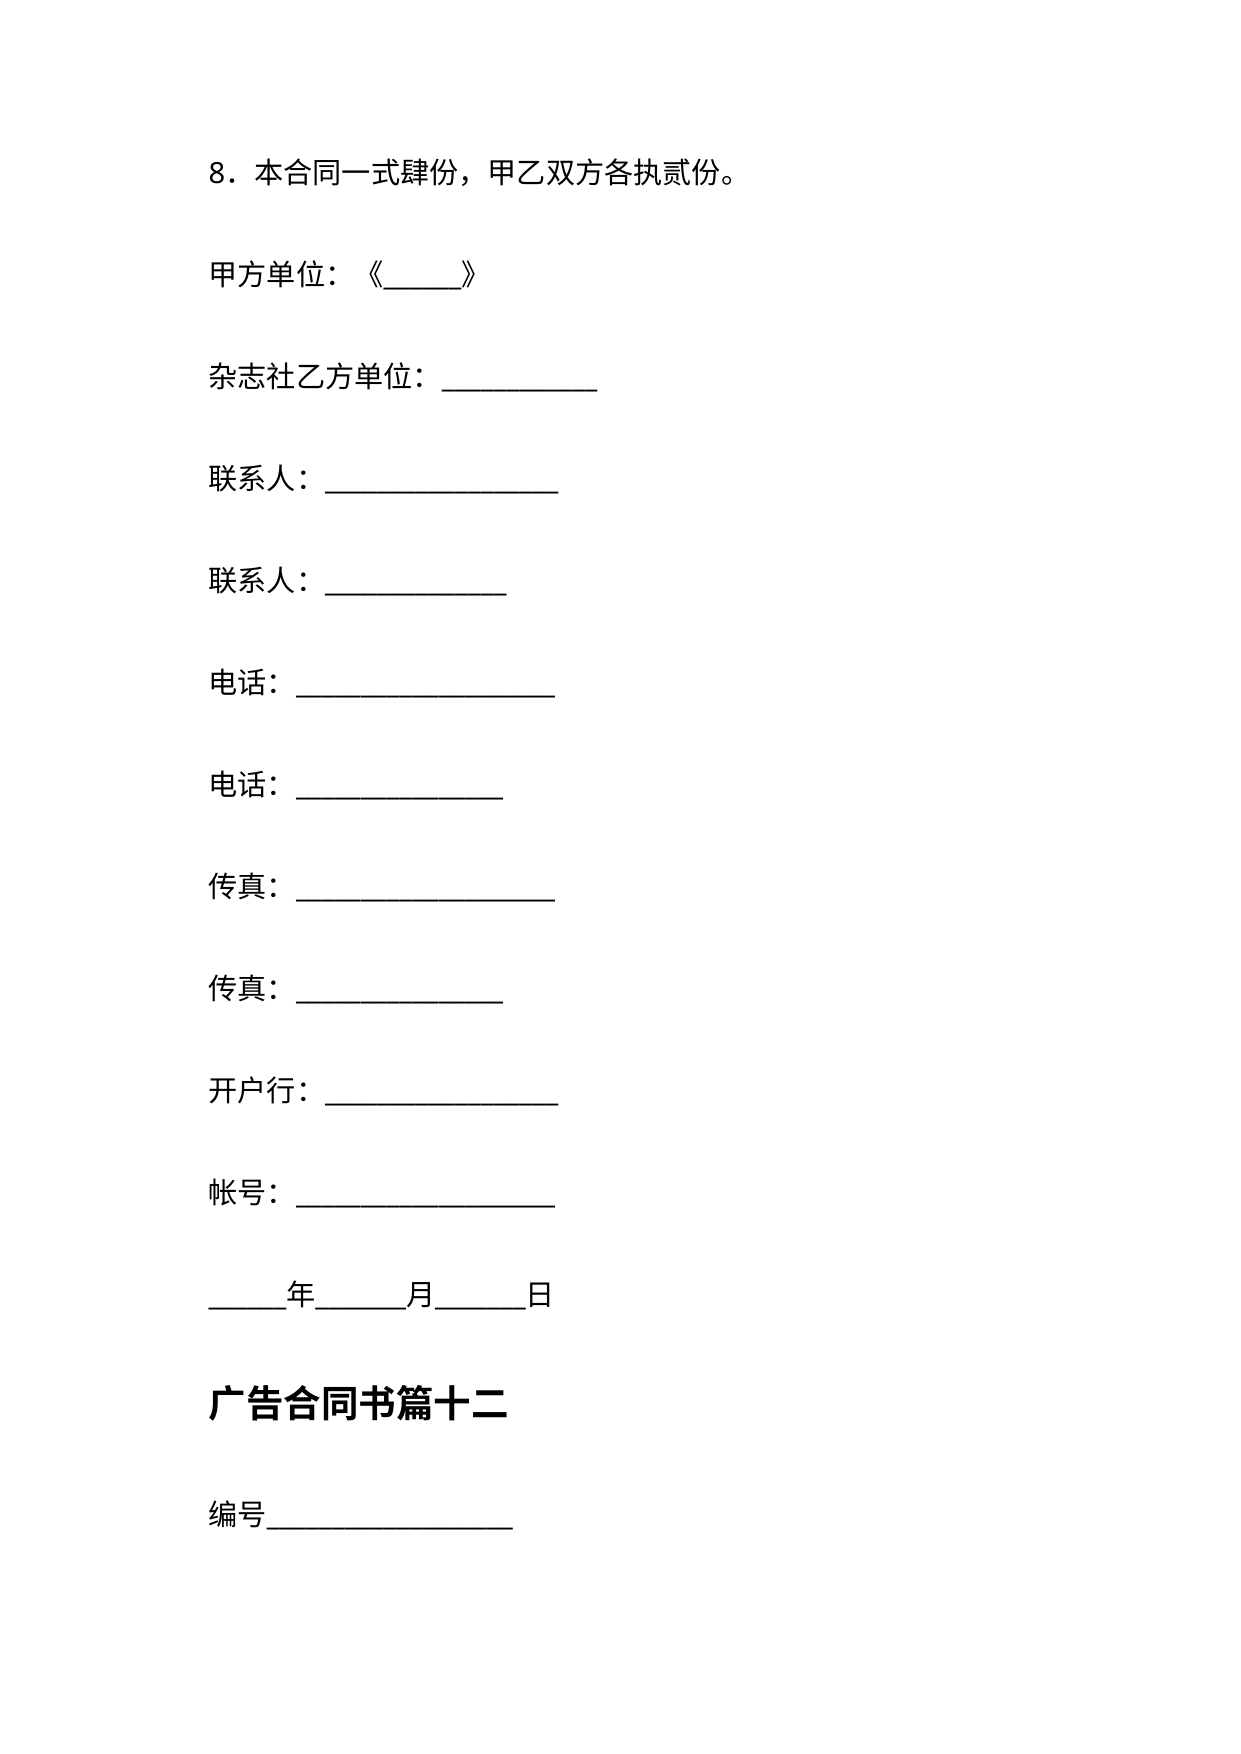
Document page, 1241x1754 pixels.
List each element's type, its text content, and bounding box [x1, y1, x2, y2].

text 帐号：____________________ [150, 1170, 1090, 1212]
text 联系人：__________________ [150, 456, 1090, 498]
text 传真：____________________ [150, 864, 1090, 906]
text 广告合同书篇十二 [150, 1374, 1090, 1428]
text 传真：________________ [150, 966, 1090, 1008]
text 8．本合同一式肆份，甲乙双方各执贰份。 [150, 150, 1090, 192]
text 杂志社乙方单位：____________ [150, 354, 1090, 396]
text 电话：____________________ [150, 660, 1090, 702]
text 开户行：__________________ [150, 1068, 1090, 1110]
text ______年_______月_______日 [150, 1272, 1090, 1314]
text 电话：________________ [150, 762, 1090, 804]
text 编号___________________ [150, 1491, 1090, 1533]
text 联系人：______________ [150, 558, 1090, 600]
text 甲方单位：《______》 [150, 252, 1090, 294]
